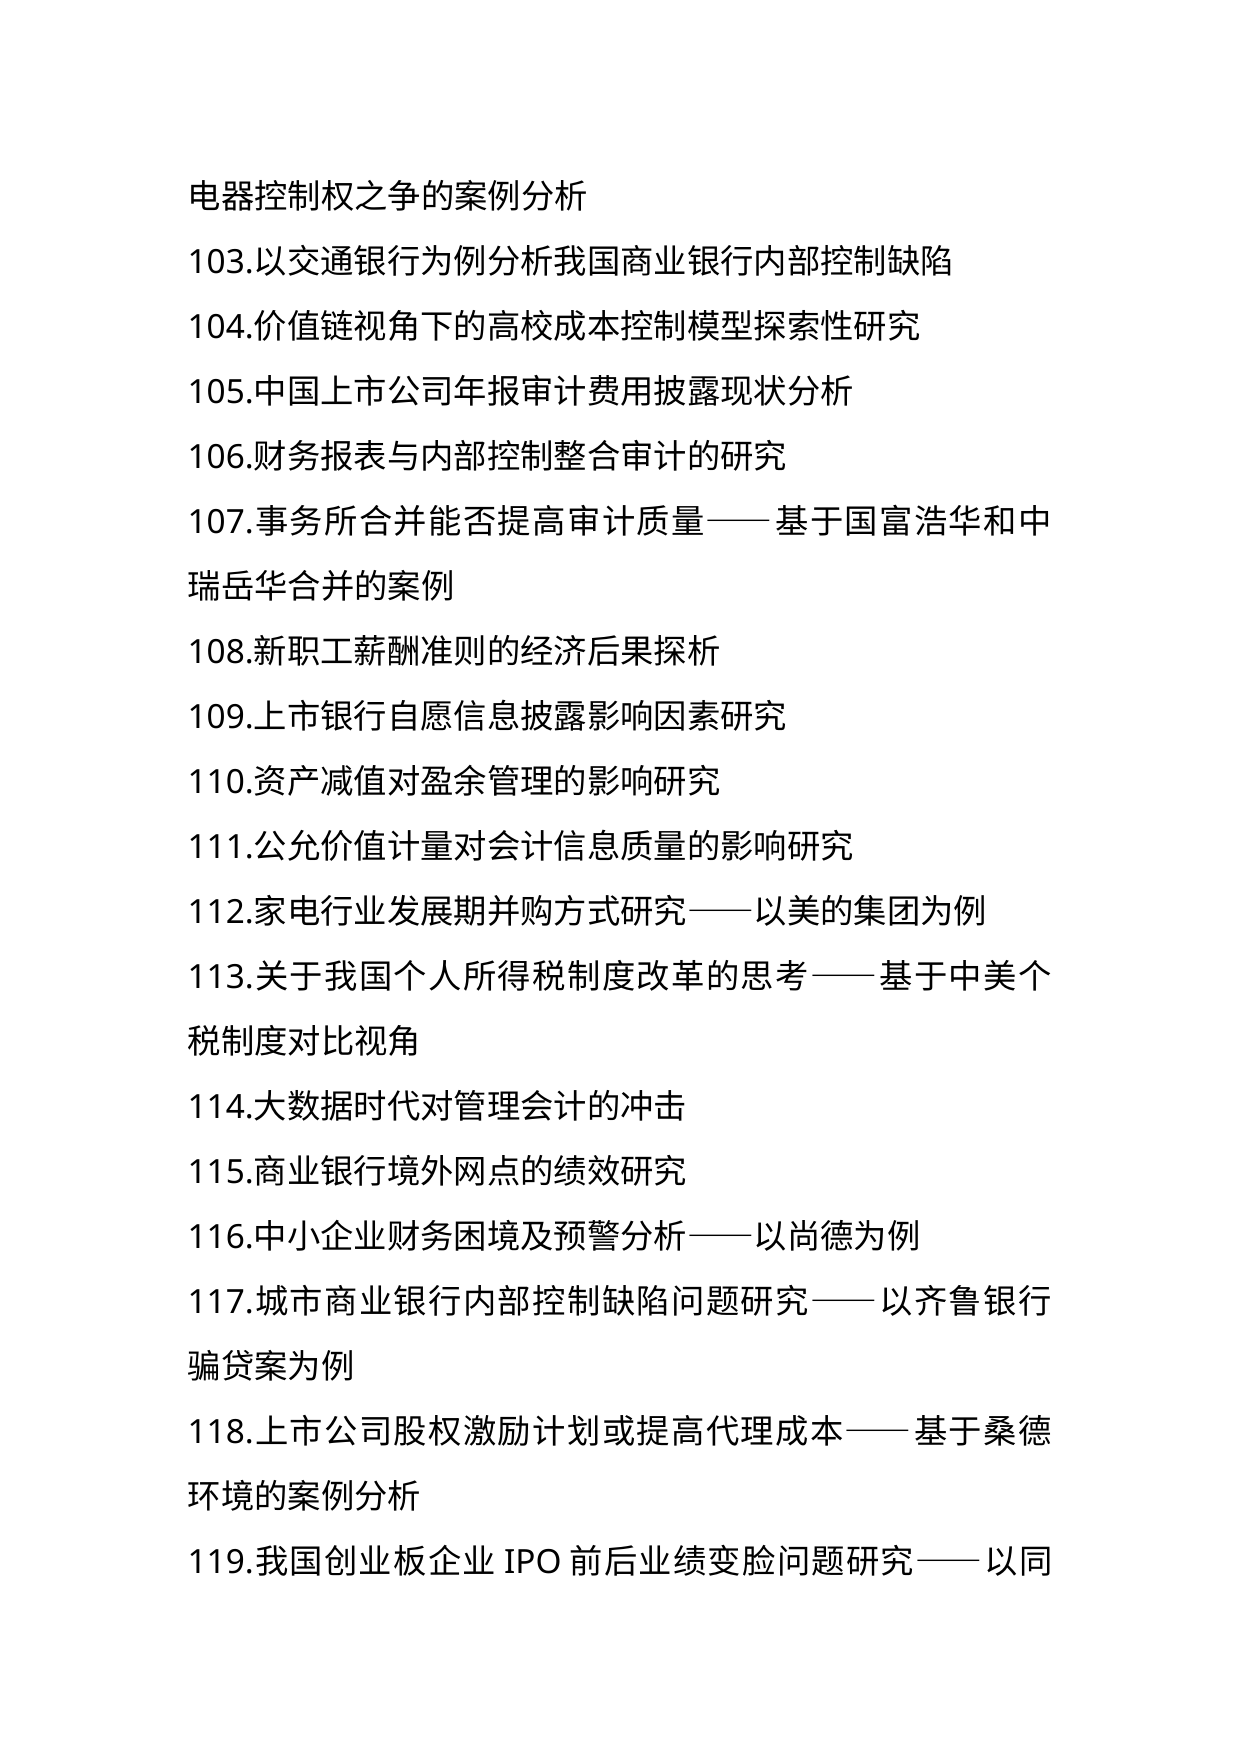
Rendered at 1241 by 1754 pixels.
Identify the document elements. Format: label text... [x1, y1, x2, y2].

text 113.关于我国个人所得税制度改革的思考——基于中美个税制度对比视角 [187, 942, 1053, 1072]
text 105.中国上市公司年报审计费用披露现状分析 [187, 357, 1053, 422]
text 118.上市公司股权激励计划或提高代理成本——基于桑德环境的案例分析 [187, 1397, 1053, 1527]
text 110.资产减值对盈余管理的影响研究 [187, 747, 1053, 812]
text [187, 1527, 1053, 1592]
text 109.上市银行自愿信息披露影响因素研究 [187, 682, 1053, 747]
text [187, 162, 1053, 227]
text 106.财务报表与内部控制整合审计的研究 [187, 422, 1053, 487]
text 103.以交通银行为例分析我国商业银行内部控制缺陷 [187, 227, 1053, 292]
text 117.城市商业银行内部控制缺陷问题研究——以齐鲁银行骗贷案为例 [187, 1267, 1053, 1397]
text 115.商业银行境外网点的绩效研究 [187, 1137, 1053, 1202]
text 107.事务所合并能否提高审计质量——基于国富浩华和中瑞岳华合并的案例 [187, 487, 1053, 617]
text 104.价值链视角下的高校成本控制模型探索性研究 [187, 292, 1053, 357]
text 116.中小企业财务困境及预警分析——以尚德为例 [187, 1202, 1053, 1267]
text 112.家电行业发展期并购方式研究——以美的集团为例 [187, 877, 1053, 942]
text 114.大数据时代对管理会计的冲击 [187, 1072, 1053, 1137]
text 108.新职工薪酬准则的经济后果探析 [187, 617, 1053, 682]
text 111.公允价值计量对会计信息质量的影响研究 [187, 812, 1053, 877]
